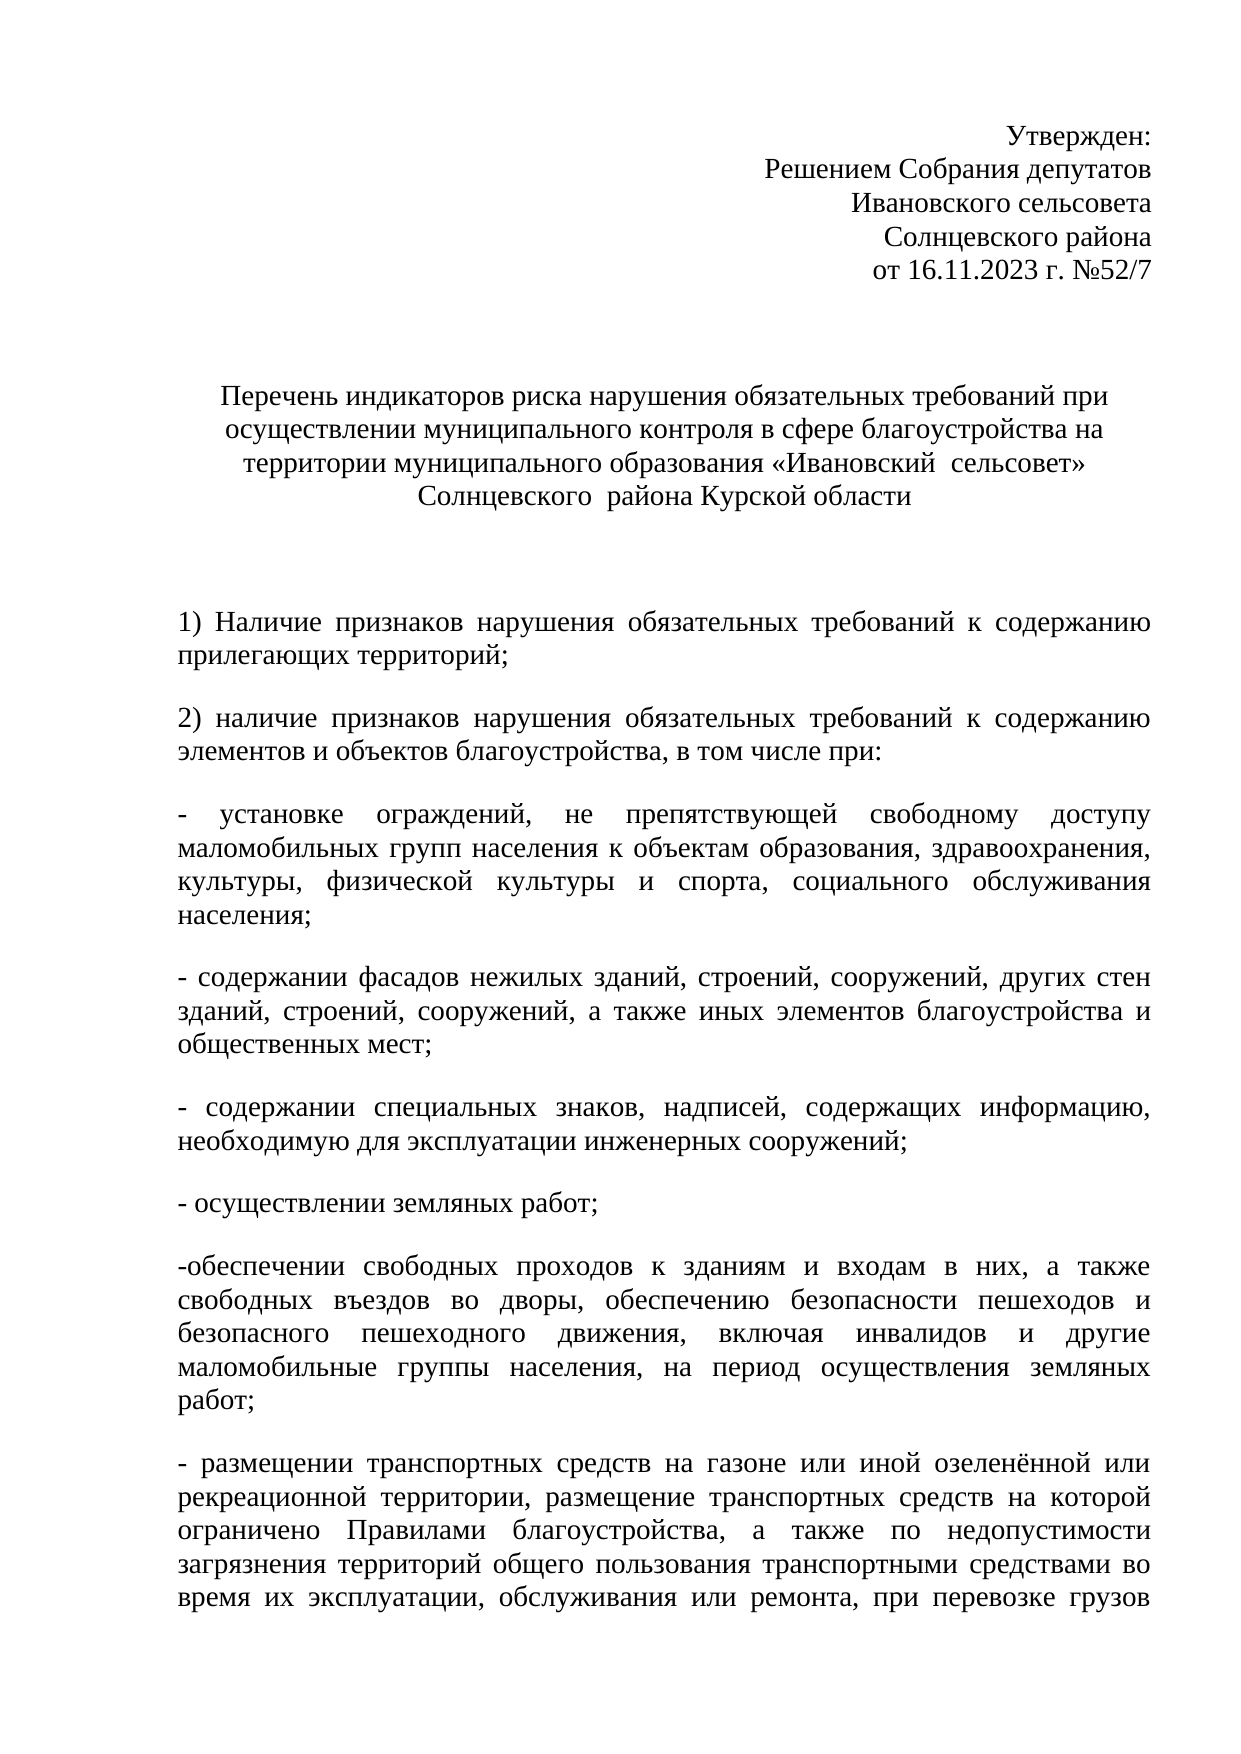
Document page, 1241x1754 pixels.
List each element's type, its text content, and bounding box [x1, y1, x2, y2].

text Утвержден: [177, 118, 1152, 152]
text - содержании специальных знаков, надписей, содержащих информацию, необходимую для эксплуатации инженерных сооружений; [177, 1089, 1152, 1156]
text - установке ограждений, не препятствующей свободному доступу маломобильных групп населения к объектам образования, здравоохранения, культуры, физической культуры и спорта, социального обслуживания населения; [177, 796, 1152, 930]
text Перечень индикаторов риска нарушения обязательных требований при осуществлении муниципального контроля в сфере благоустройства на территории муниципального образования «Ивановский сельсовет» Солнцевского района Курской области [177, 378, 1152, 512]
text Ивановского сельсовета [177, 185, 1152, 219]
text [177, 1445, 1152, 1613]
text Солнцевского района [177, 219, 1152, 252]
text - осуществлении земляных работ; [177, 1186, 1152, 1219]
text 2) наличие признаков нарушения обязательных требований к содержанию элементов и объектов благоустройства, в том числе при: [177, 700, 1152, 767]
text -обеспечении свободных проходов к зданиям и входам в них, а также свободных въездов во дворы, обеспечению безопасности пешеходов и безопасного пешеходного движения, включая инвалидов и другие маломобильные группы населения, на период осуществления земляных работ; [177, 1248, 1152, 1416]
text от 16.11.2023 г. №52/7 [177, 252, 1152, 286]
text 1) Наличие признаков нарушения обязательных требований к содержанию прилегающих территорий; [177, 604, 1152, 671]
text - содержании фасадов нежилых зданий, строений, сооружений, других стен зданий, строений, сооружений, а также иных элементов благоустройства и общественных мест; [177, 959, 1152, 1060]
text Решением Собрания депутатов [177, 152, 1152, 185]
